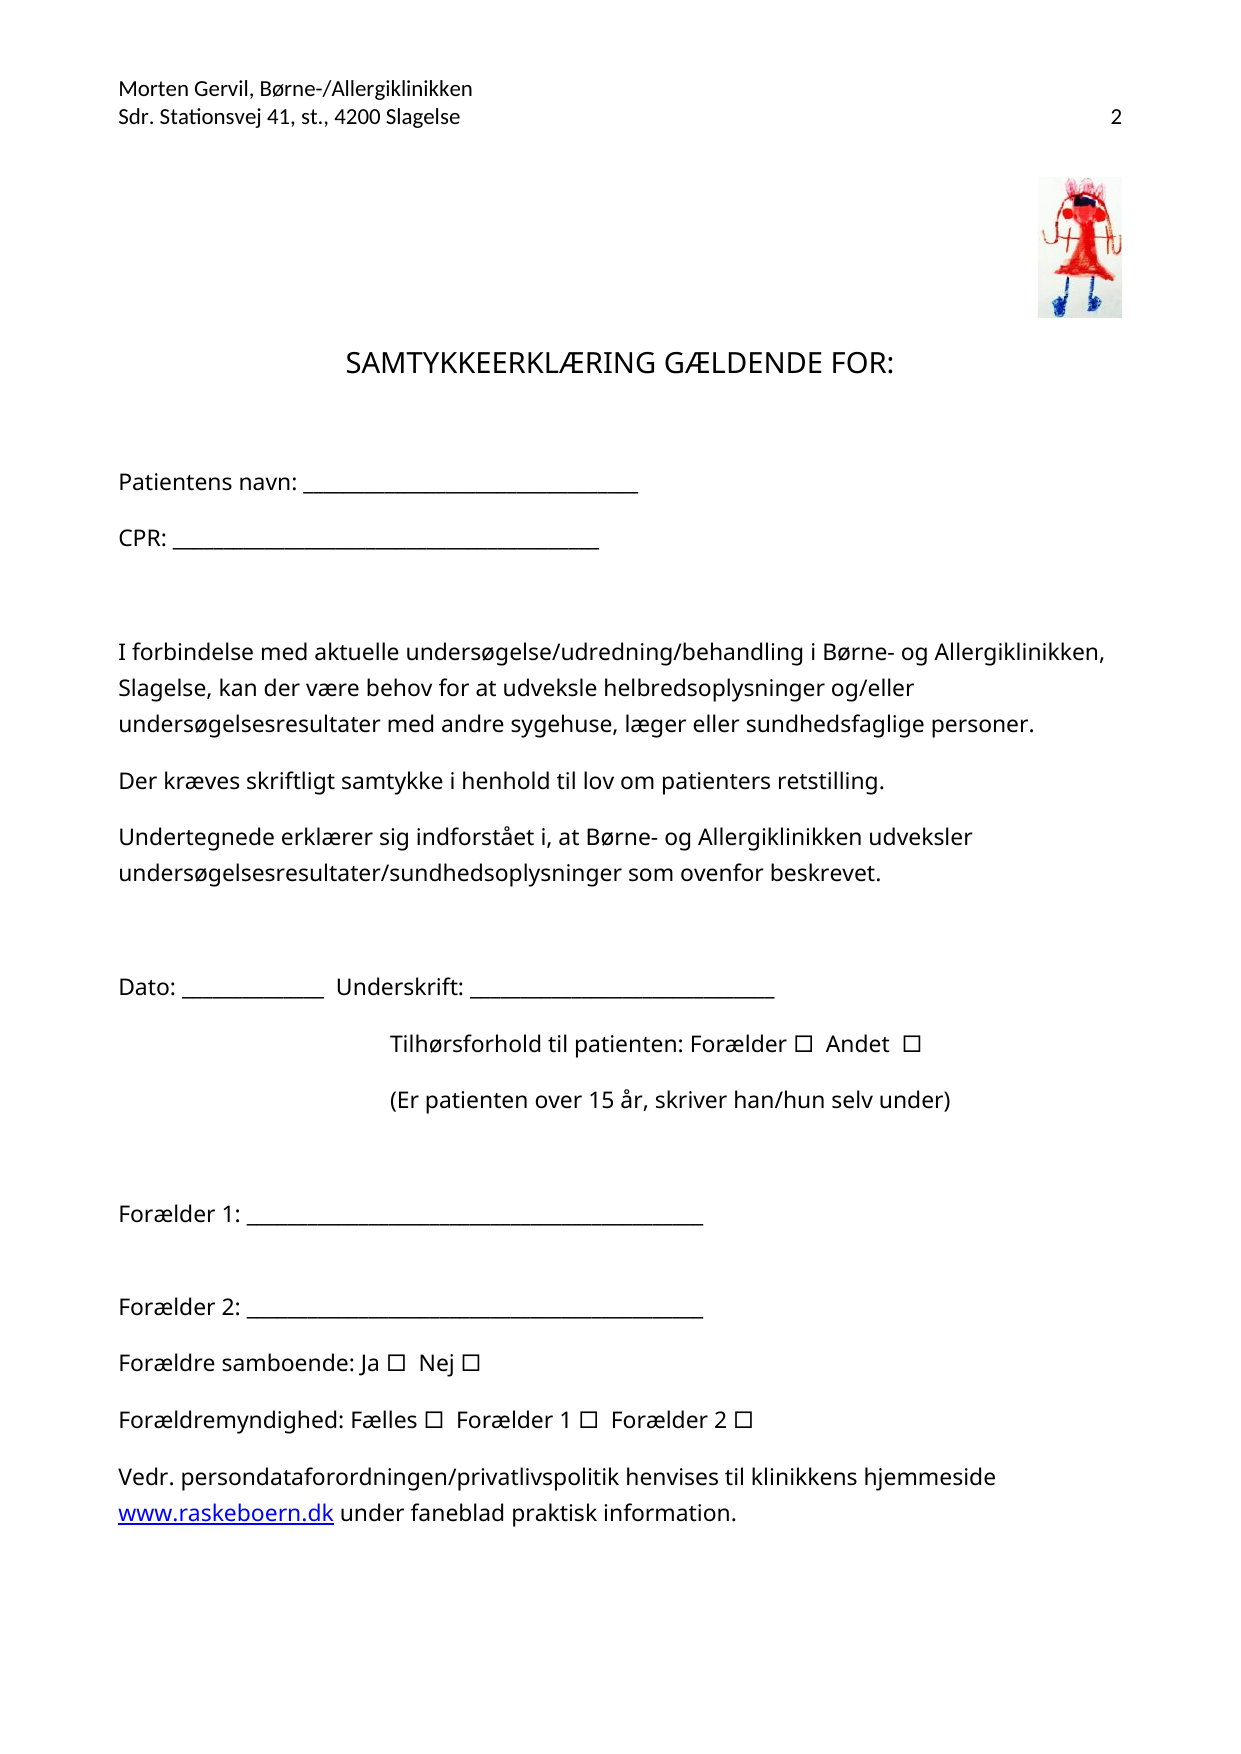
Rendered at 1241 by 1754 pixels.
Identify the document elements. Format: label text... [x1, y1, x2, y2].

text Forældremyndighed: Fælles Forælder 1 Forælder 2 [118, 1404, 1122, 1435]
text CPR: __________________________________________ [118, 522, 1122, 554]
text Undertegnede erklærer sig indforstået i, at Børne- og Allergiklinikken udveksler undersøgelsesresultater/sundhedsoplysninger som ovenfor beskrevet. [118, 821, 1122, 888]
text SAMTYKKEERKLÆRING GÆLDENDE FOR: [118, 342, 1122, 382]
text Forælder 1: _____________________________________________ [118, 1198, 1122, 1229]
text Dato: ______________ Underskrift: ______________________________ [118, 971, 1122, 1002]
picture [1037, 177, 1123, 318]
text (Er patienten over 15 år, skriver han/hun selv under) [118, 1084, 1122, 1116]
text Forælder 2: _____________________________________________ [118, 1255, 1122, 1322]
text Vedr. persondataforordningen/privatlivspolitik henvises til klinikkens hjemmeside www.raskeboern.dk under faneblad praktisk information. [118, 1461, 1122, 1528]
text Tilhørsforhold til patienten: Forælder Andet [118, 1028, 1122, 1059]
text Forældre samboende: Ja Nej [118, 1347, 1122, 1379]
text I forbindelse med aktuelle undersøgelse/udredning/behandling i Børne- og Allergiklinikken, Slagelse, kan der være behov for at udveksle helbredsoplysninger og/eller undersøgelsesresultater med andre sygehuse, læger eller sundhedsfaglige personer. [118, 636, 1122, 739]
text Der kræves skriftligt samtykke i henhold til lov om patienters retstilling. [118, 764, 1122, 796]
text Patientens navn: _________________________________ [118, 466, 1122, 497]
